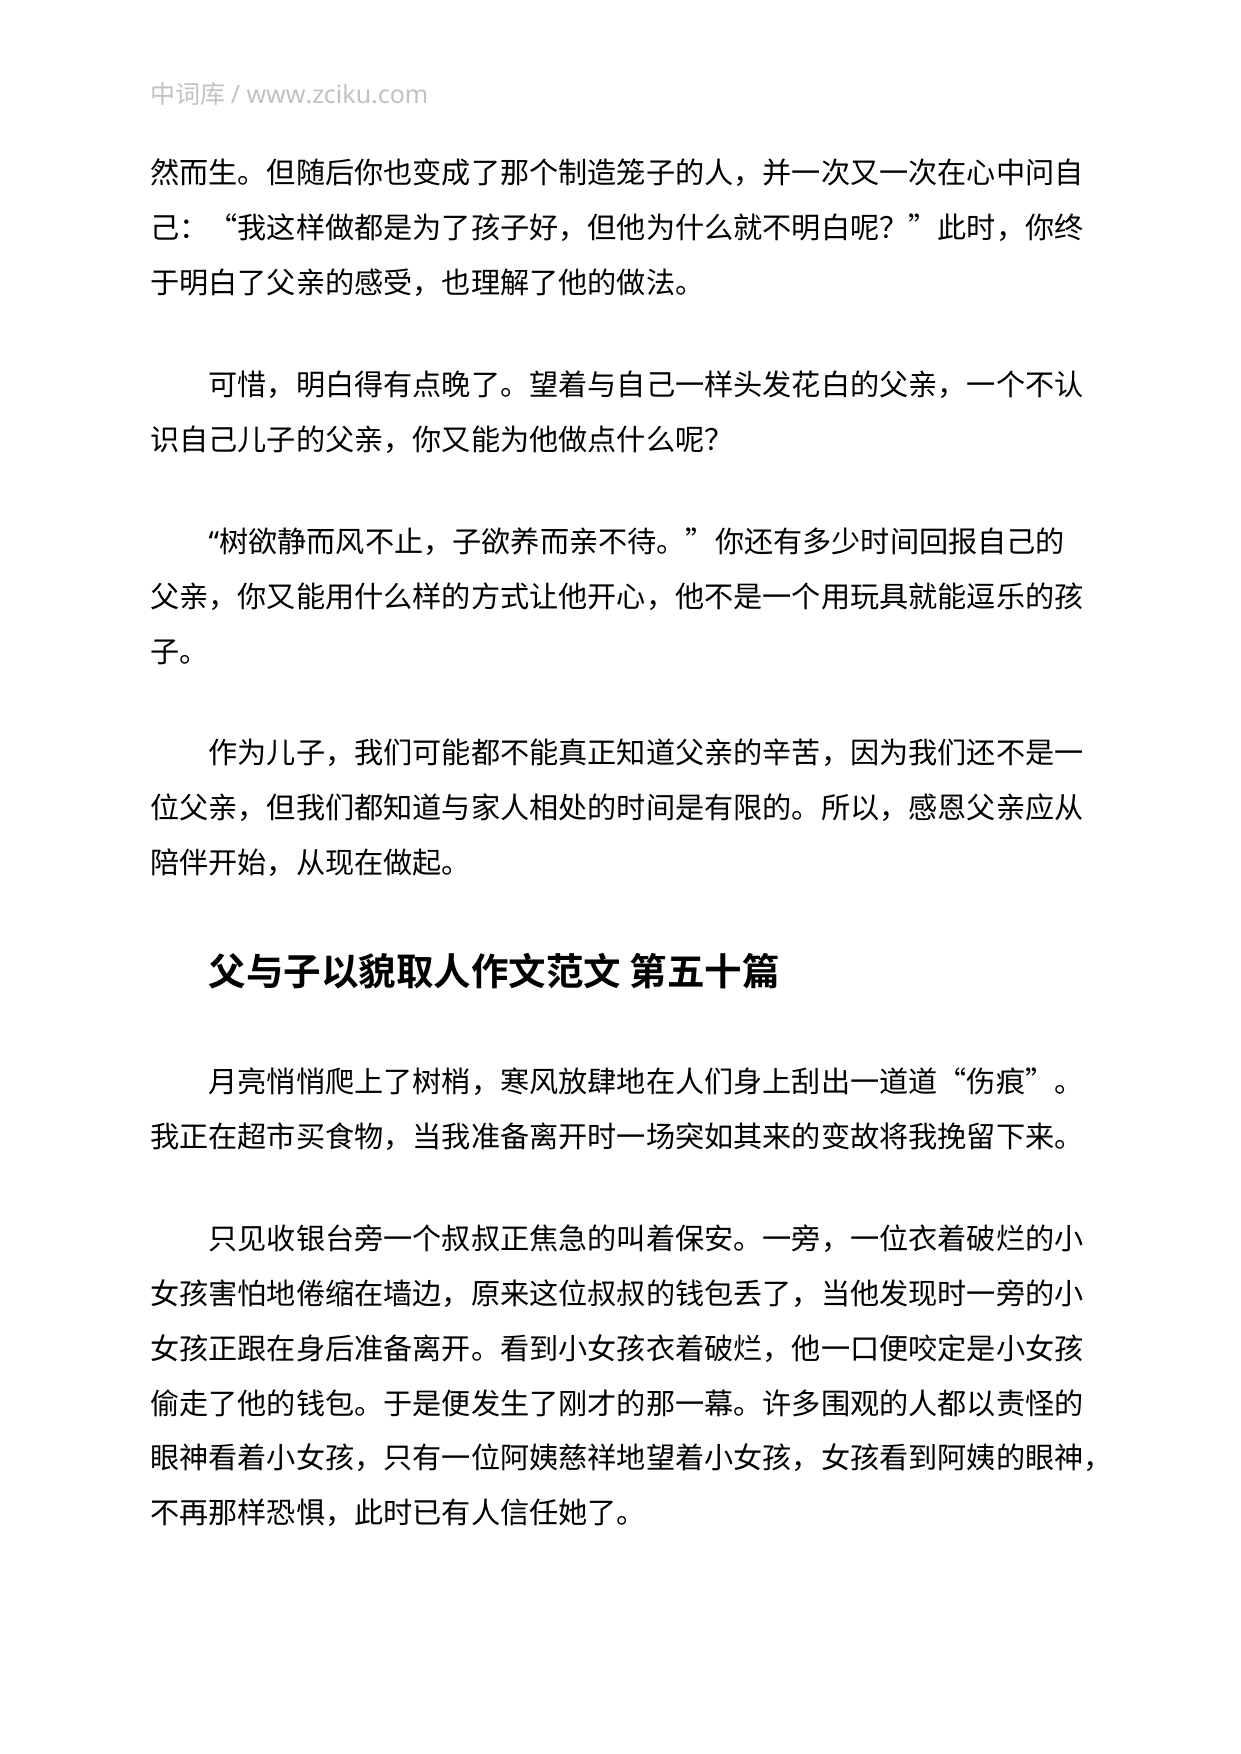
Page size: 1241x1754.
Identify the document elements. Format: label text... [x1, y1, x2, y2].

text 月亮悄悄爬上了树梢，寒风放肆地在人们身上刮出一道道“伤痕”。我正在超市买食物，当我准备离开时一场突如其来的变故将我挽留下来。 [150, 1059, 1090, 1156]
text 作为儿子，我们可能都不能真正知道父亲的辛苦，因为我们还不是一位父亲，但我们都知道与家人相处的时间是有限的。所以，感恩父亲应从陪伴开始，从现在做起。 [150, 730, 1090, 882]
text 只见收银台旁一个叔叔正焦急的叫着保安。一旁，一位衣着破烂的小女孩害怕地倦缩在墙边，原来这位叔叔的钱包丢了，当他发现时一旁的小女孩正跟在身后准备离开。看到小女孩衣着破烂，他一口便咬定是小女孩偷走了他的钱包。于是便发生了刚才的那一幕。许多围观的人都以责怪的眼神看着小女孩，只有一位阿姨慈祥地望着小女孩，女孩看到阿姨的眼神，不再那样恐惧，此时已有人信任她了。 [150, 1216, 1090, 1532]
text “树欲静而风不止，子欲养而亲不待。”你还有多少时间回报自己的父亲，你又能用什么样的方式让他开心，他不是一个用玩具就能逗乐的孩子。 [150, 518, 1090, 670]
text 可惜，明白得有点晚了。望着与自己一样头发花白的父亲，一个不认识自己儿子的父亲，你又能为他做点什么呢？ [150, 362, 1090, 459]
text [150, 150, 1090, 302]
text 父与子以貌取人作文范文 第五十篇 [150, 941, 1090, 996]
